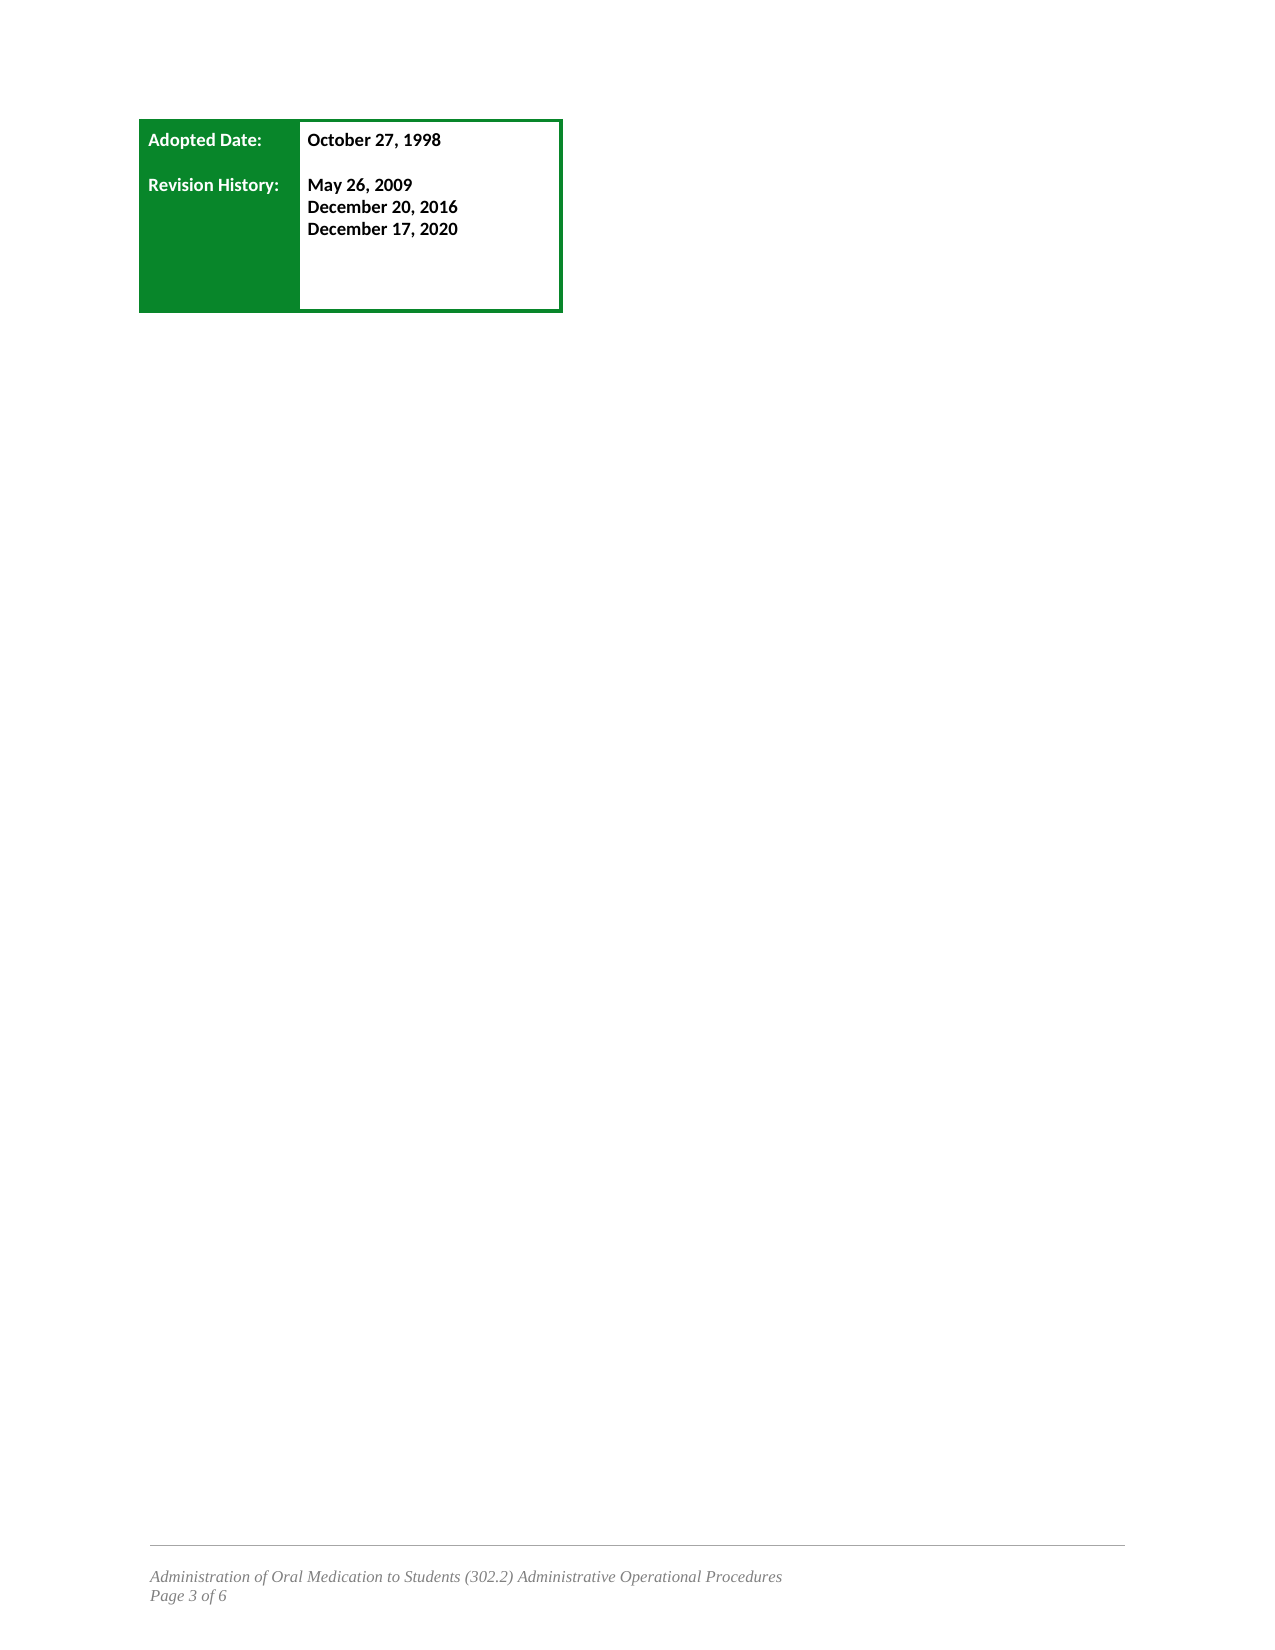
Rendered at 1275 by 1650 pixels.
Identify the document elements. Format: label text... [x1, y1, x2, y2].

table_header Adopted Date: Revision History: [142, 122, 300, 309]
table_header October 27, 1998 May 26, 2009 December 20, 2016 December 17, 2020 [300, 122, 559, 309]
